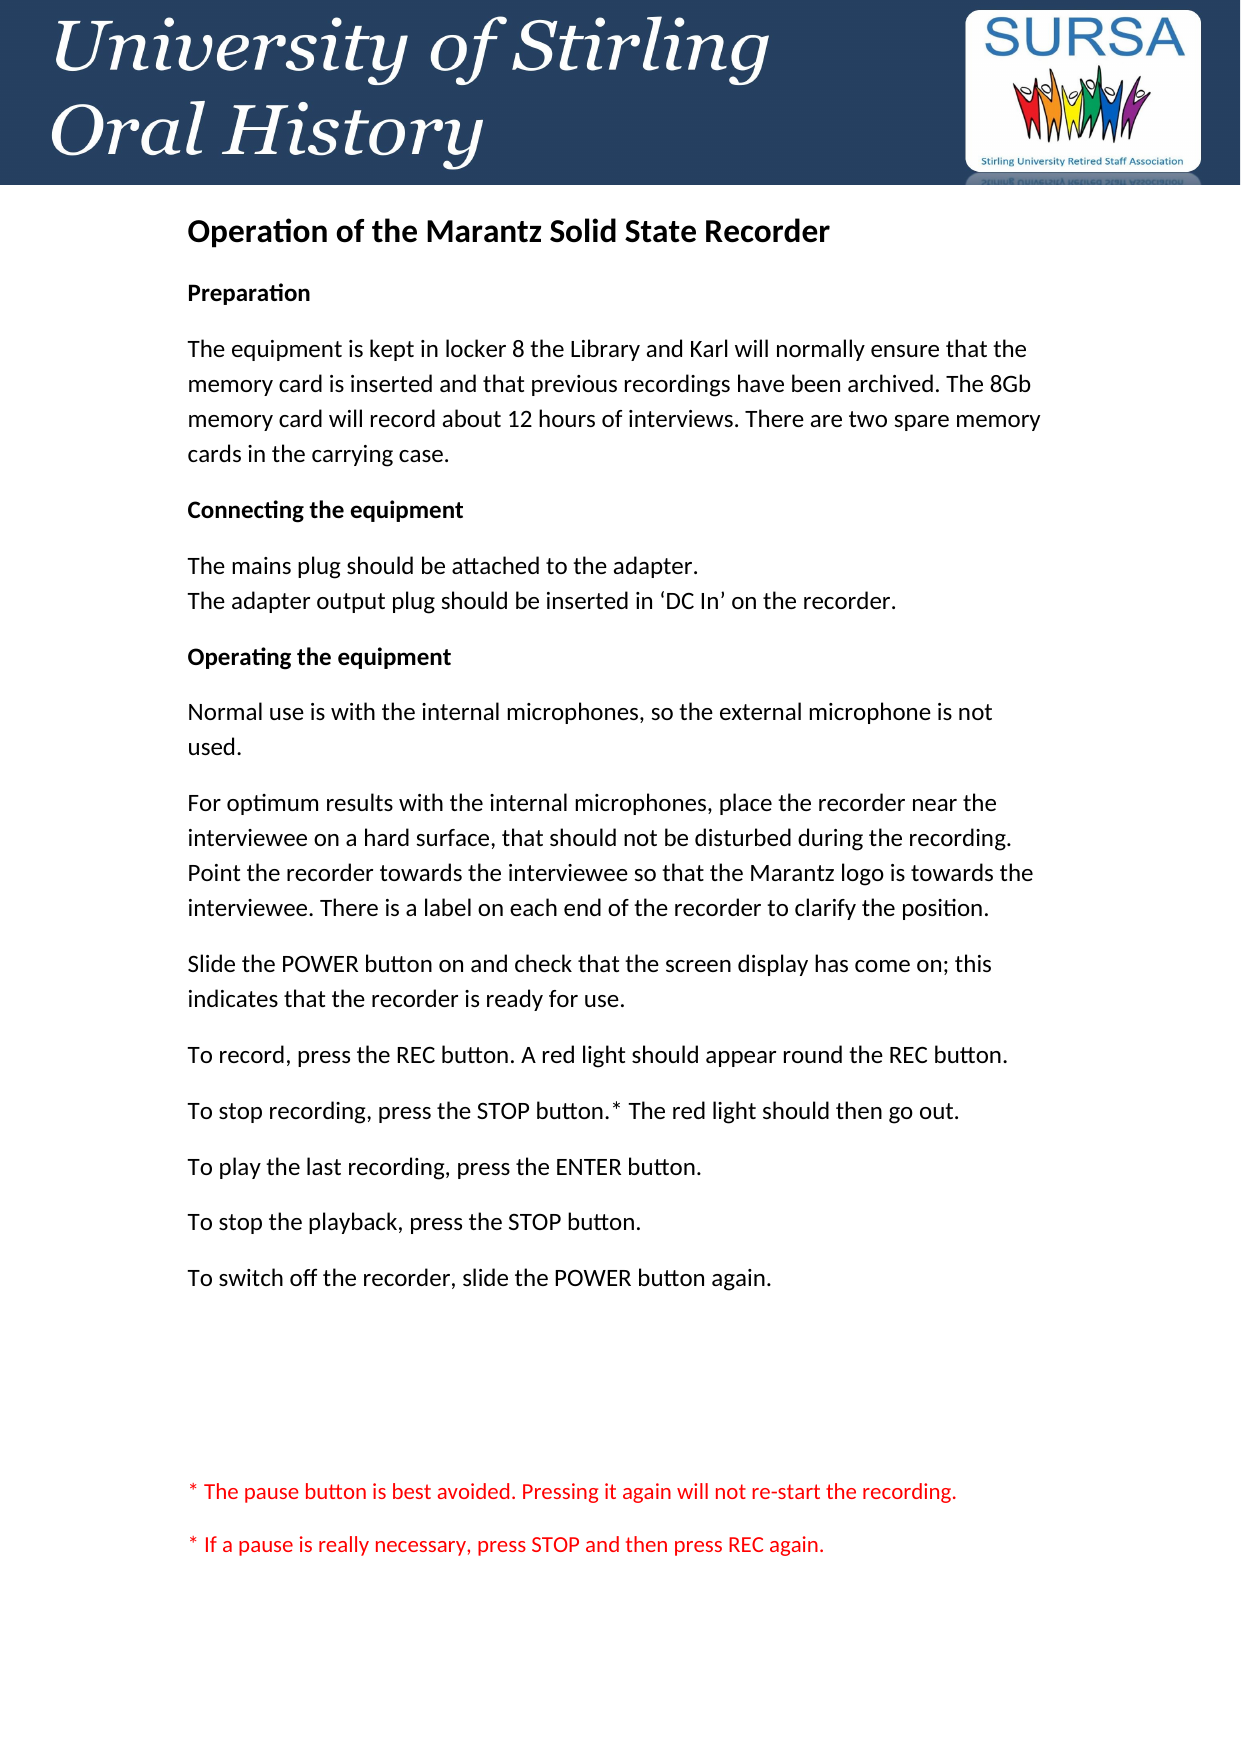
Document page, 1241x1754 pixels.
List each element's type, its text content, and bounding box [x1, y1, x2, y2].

text To stop the playback, press the STOP button. [187, 1207, 1053, 1237]
text To record, press the REC button. A red light should appear round the REC button. [187, 1039, 1053, 1069]
picture [0, 0, 1241, 185]
text The equipment is kept in locker 8 the Library and Karl will normally ensure that the memory card is inserted and that previous recordings have been archived. The 8Gb memory card will record about 12 hours of interviews. There are two spare memory cards in the carrying case. [187, 333, 1053, 469]
text * The pause button is best avoided. Pressing it again will not re-start the recording. [187, 1477, 1053, 1505]
text The mains plug should be attached to the adapter. The adapter output plug should be inserted in ‘DC In’ on the recorder. [187, 550, 1053, 615]
text To switch off the recorder, slide the POWER button again. [187, 1262, 1053, 1293]
text To stop recording, press the STOP button.* The red light should then go out. [187, 1095, 1053, 1125]
text Slide the POWER button on and check that the screen display has come on; this indicates that the recorder is ready for use. [187, 948, 1053, 1014]
text * If a pause is really necessary, press STOP and then press REC again. [187, 1530, 1053, 1558]
text Normal use is with the internal microphones, so the external microphone is not used. [187, 697, 1053, 762]
text To play the last recording, press the ENTER button. [187, 1151, 1053, 1181]
text Connecting the equipment [187, 494, 1053, 524]
text For optimum results with the internal microphones, place the recorder near the interviewee on a hard surface, that should not be disturbed during the recording. Point the recorder towards the interviewee so that the Marantz logo is towards the interviewee. There is a label on each end of the recorder to clarify the position. [187, 787, 1053, 923]
text Operating the equipment [187, 641, 1053, 671]
text Operation of the Marantz Solid State Recorder [187, 210, 1053, 251]
text Preparation [187, 277, 1053, 308]
